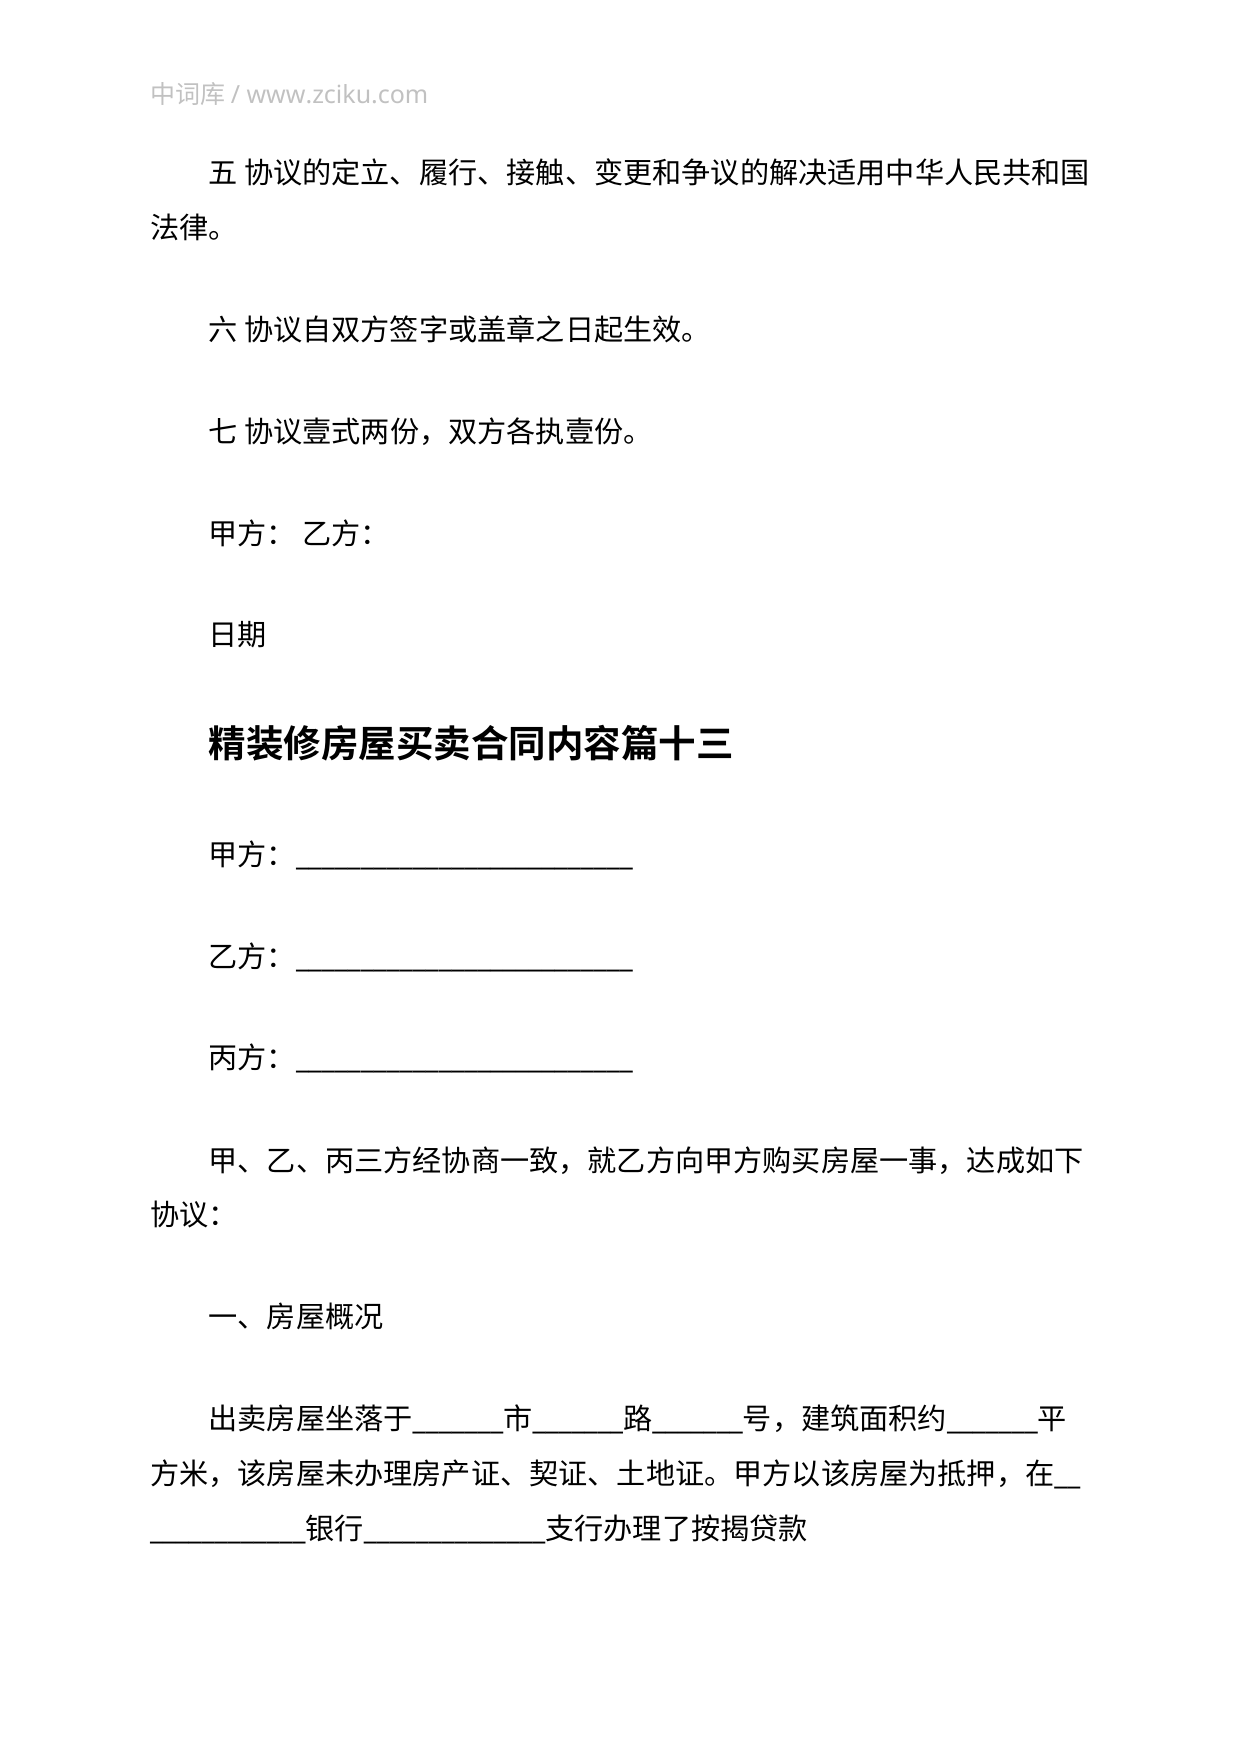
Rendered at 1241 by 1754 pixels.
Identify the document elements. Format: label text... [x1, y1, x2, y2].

text 七 协议壹式两份，双方各执壹份。 [150, 408, 1090, 451]
text 五 协议的定立、履行、接触、变更和争议的解决适用中华人民共和国法律。 [150, 150, 1090, 247]
text 精装修房屋买卖合同内容篇十三 [150, 714, 1090, 768]
text 甲方： 乙方： [150, 510, 1090, 552]
text 甲方：__________________________ [150, 831, 1090, 873]
text 出卖房屋坐落于_______市_______路_______号，建筑面积约_______平方米，该房屋未办理房产证、契证、土地证。甲方以该房屋为抵押，在______________银行______________支行办理了按揭贷款 [150, 1396, 1090, 1548]
text 丙方：__________________________ [150, 1035, 1090, 1077]
text 乙方：__________________________ [150, 933, 1090, 976]
text 甲、乙、丙三方经协商一致，就乙方向甲方购买房屋一事，达成如下协议： [150, 1137, 1090, 1234]
text 日期 [150, 612, 1090, 654]
text 六 协议自双方签字或盖章之日起生效。 [150, 307, 1090, 349]
text 一、房屋概况 [150, 1294, 1090, 1336]
